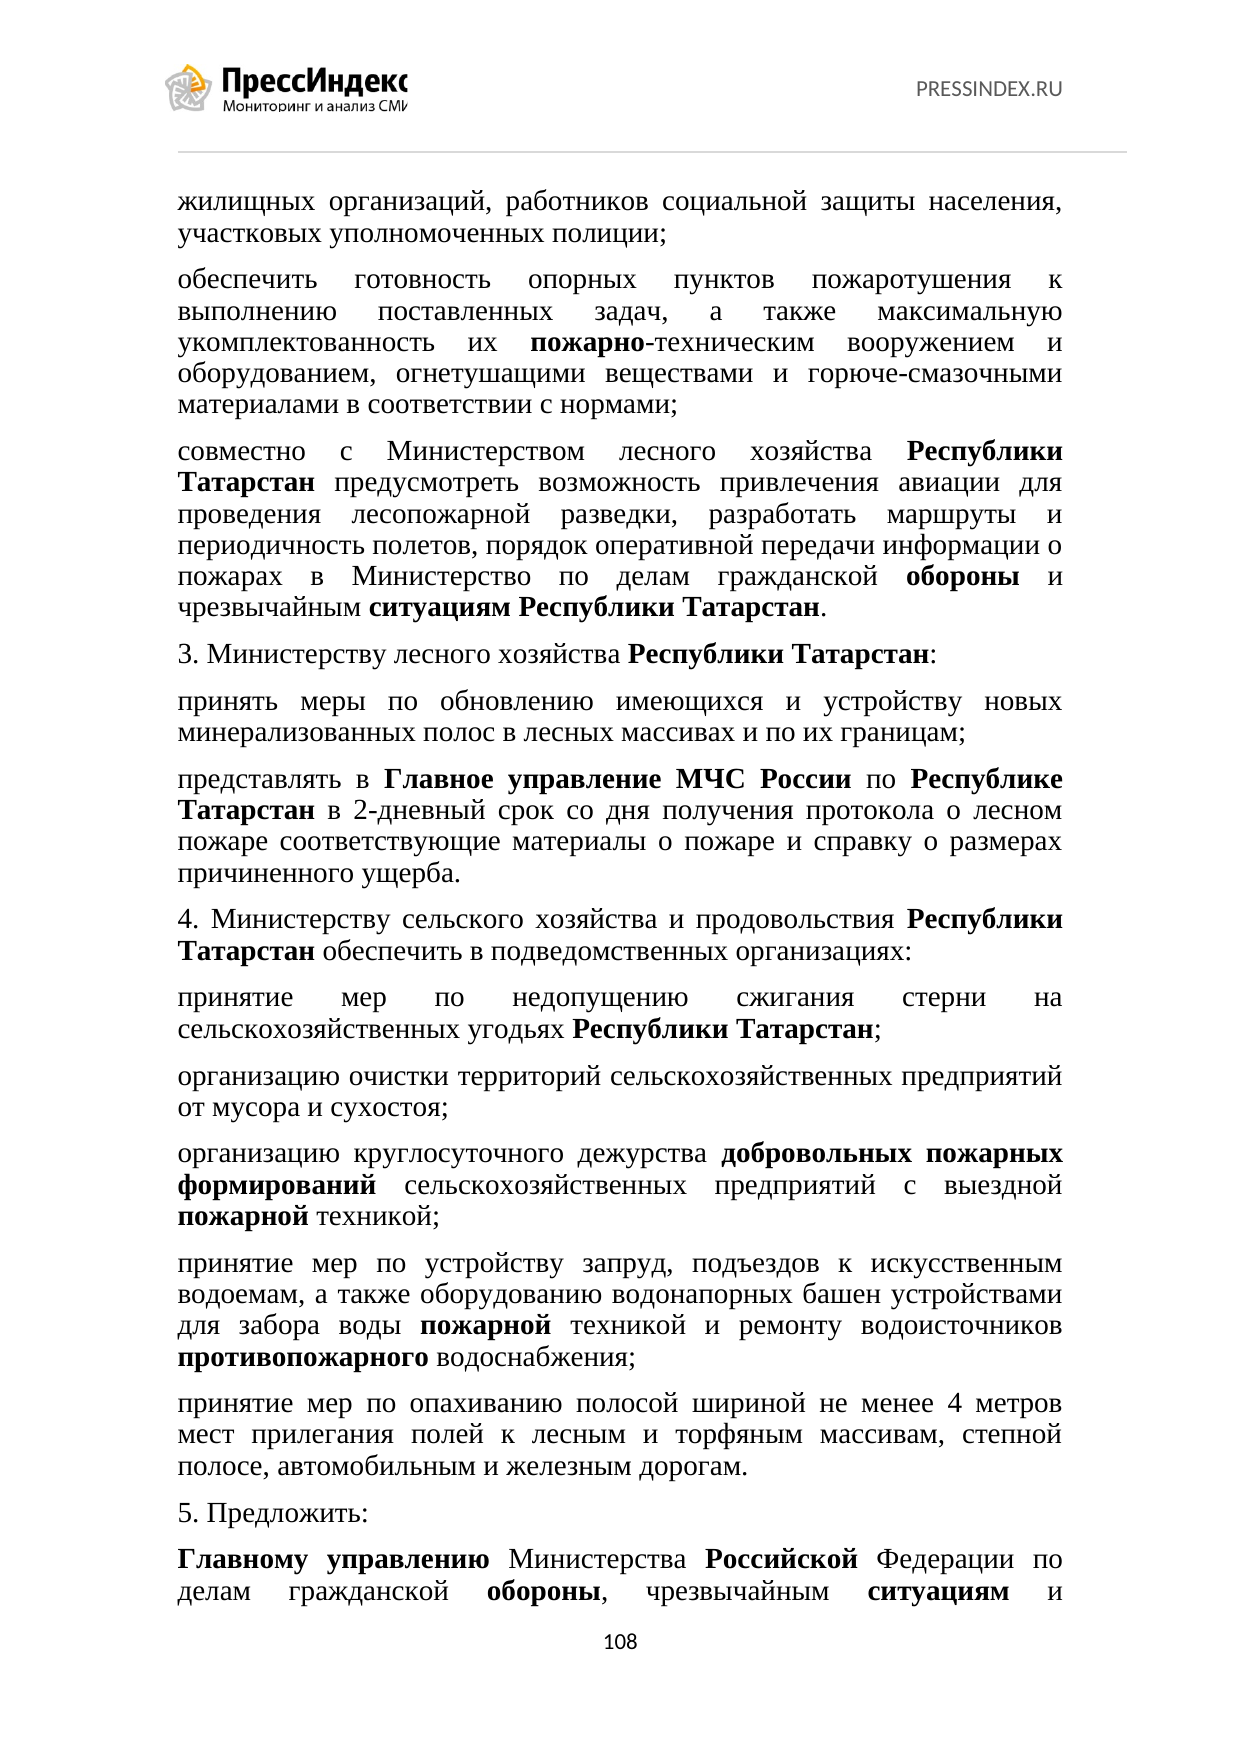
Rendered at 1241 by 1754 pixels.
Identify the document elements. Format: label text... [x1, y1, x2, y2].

text 3. Министерству лесного хозяйства Республики Татарстан: [177, 639, 1063, 670]
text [177, 186, 1063, 248]
picture [163, 64, 408, 111]
text принятие мер по недопущению сжигания стерни на сельскохозяйственных угодьях Республики Татарстан; [177, 982, 1063, 1044]
text представлять в Главное управление МЧС России по Республике Татарстан в 2-дневный срок со дня получения протокола о лесном пожаре соответствующие материалы о пожаре и справку о размерах причиненного ущерба. [177, 763, 1063, 888]
text 5. Предложить: [177, 1497, 1063, 1528]
text обеспечить готовность опорных пунктов пожаротушения к выполнению поставленных задач, а также максимальную укомплектованность их пожарно-техническим вооружением и оборудованием, огнетушащими веществами и горюче-смазочными материалами в соответствии с нормами; [177, 264, 1063, 420]
text принятие мер по устройству запруд, подъездов к искусственным водоемам, а также оборудованию водонапорных башен устройствами для забора воды пожарной техникой и ремонту водоисточников противопожарного водоснабжения; [177, 1247, 1063, 1372]
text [177, 1544, 1063, 1606]
text совместно с Министерством лесного хозяйства Республики Татарстан предусмотреть возможность привлечения авиации для проведения лесопожарной разведки, разработать маршруты и периодичность полетов, порядок оперативной передачи информации о пожарах в Министерство по делам гражданской обороны и чрезвычайным ситуациям Республики Татарстан. [177, 436, 1063, 623]
text 4. Министерству сельского хозяйства и продовольствия Республики Татарстан обеспечить в подведомственных организациях: [177, 904, 1063, 966]
text принять меры по обновлению имеющихся и устройству новых минерализованных полос в лесных массивах и по их границам; [177, 685, 1063, 748]
text организацию очистки территорий сельскохозяйственных предприятий от мусора и сухостоя; [177, 1060, 1063, 1122]
text принятие мер по опахиванию полосой шириной не менее 4 метров мест прилегания полей к лесным и торфяным массивам, степной полосе, автомобильным и железным дорогам. [177, 1388, 1063, 1481]
text организацию круглосуточного дежурства добровольных пожарных формирований сельскохозяйственных предприятий с выездной пожарной техникой; [177, 1138, 1063, 1232]
